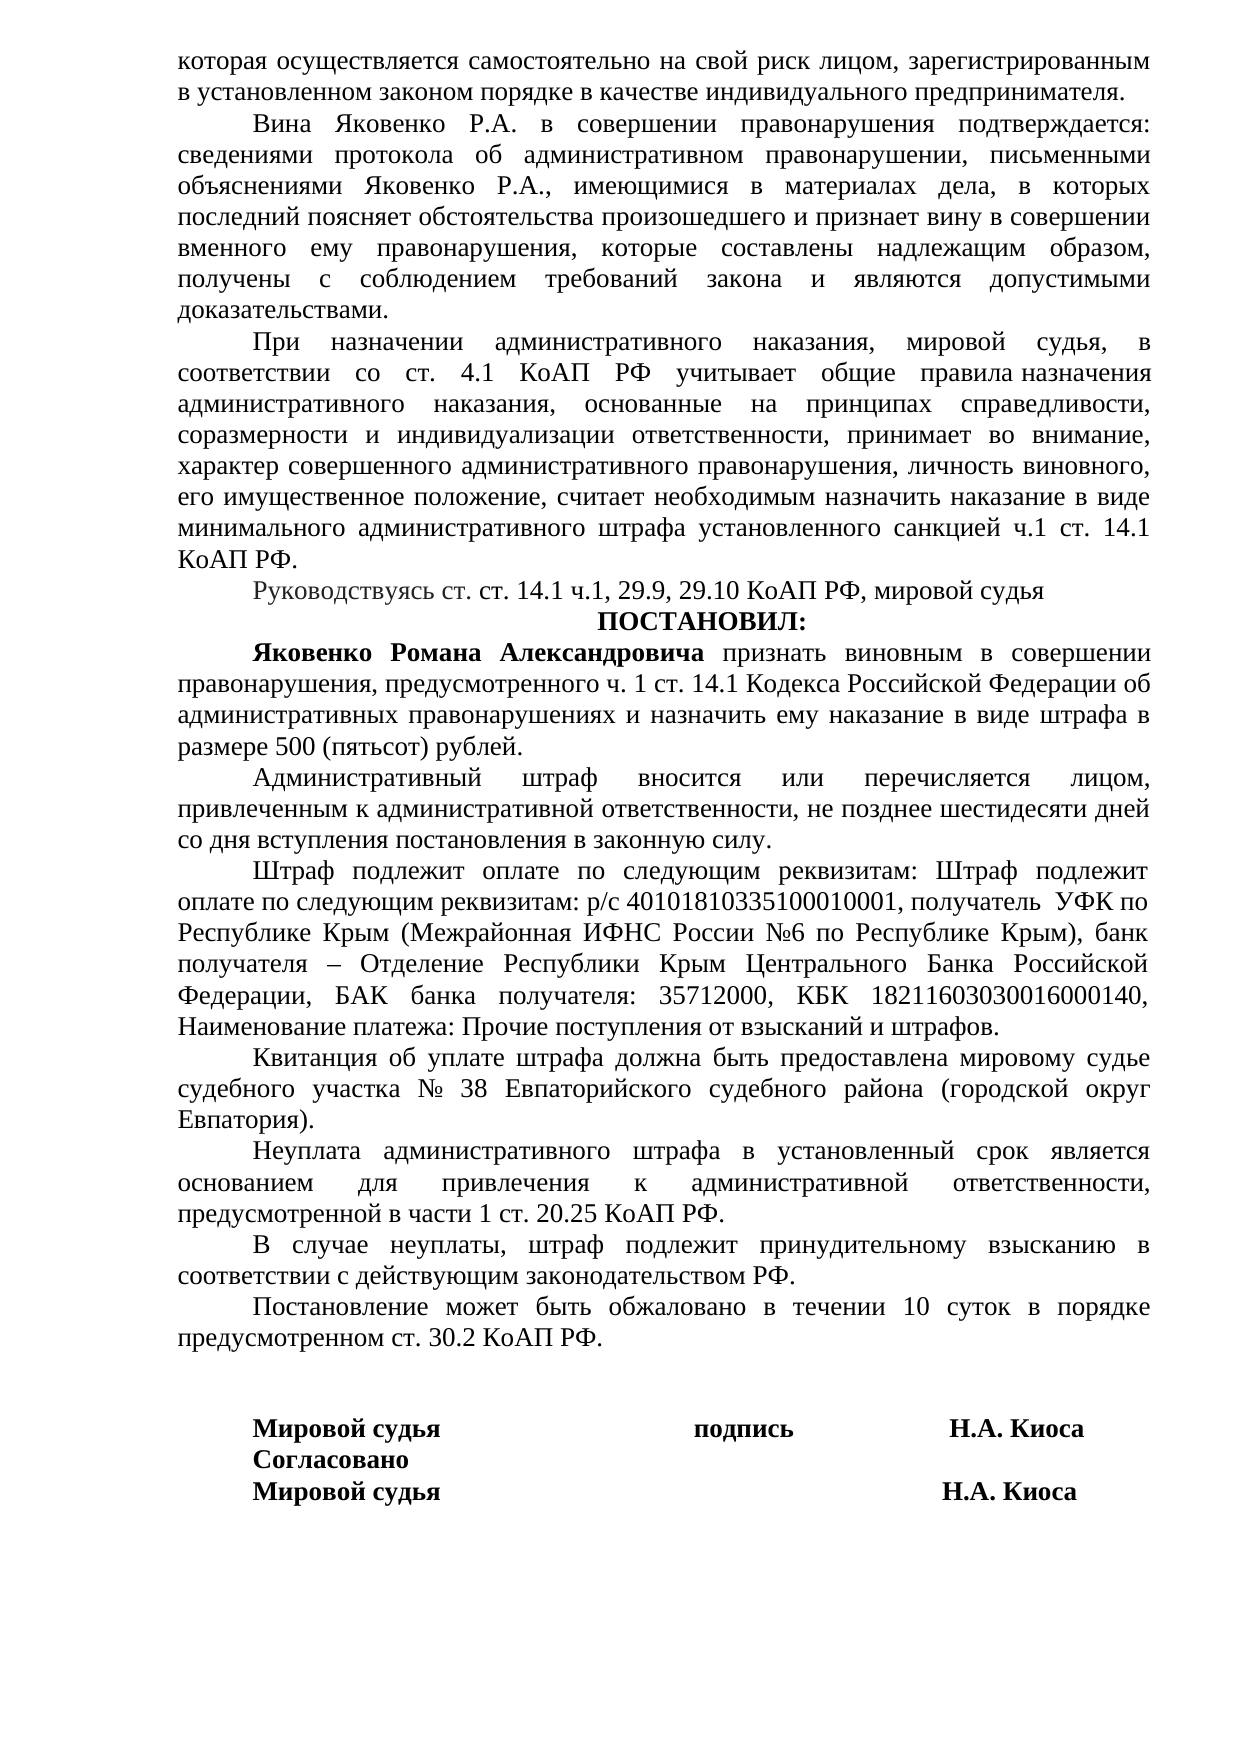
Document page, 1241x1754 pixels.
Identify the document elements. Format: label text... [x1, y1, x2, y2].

text Квитанция об уплате штрафа должна быть предоставлена мировому судье судебного участка № 38 Евпаторийского судебного района (городской округ Евпатория). [177, 1041, 1152, 1134]
text В случае неуплаты, штраф подлежит принудительному взысканию в соответствии с действующим законодательством РФ. [177, 1228, 1152, 1290]
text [177, 44, 1152, 107]
text Вина Яковенко Р.А. в совершении правонарушения подтверждается: сведениями протокола об административном правонарушении, письменными объяснениями Яковенко Р.А., имеющимися в материалах дела, в которых последний поясняет обстоятельства произошедшего и признает вину в совершении вменного ему правонарушения, которые составлены надлежащим образом, получены с соблюдением требований закона и являются допустимыми доказательствами. [177, 107, 1152, 325]
text При назначении административного наказания, мировой судья, в соответствии со ст. 4.1 КоАП РФ учитывает общие правила назначения административного наказания, основанные на принципах справедливости, соразмерности и индивидуализации ответственности, принимает во внимание, характер совершенного административного правонарушения, личность виновного, его имущественное положение, считает необходимым назначить наказание в виде минимального административного штрафа установленного санкцией ч.1 ст. 14.1 КоАП РФ. [177, 325, 1152, 574]
text Штраф подлежит оплате по следующим реквизитам: Штраф подлежит оплате по следующим реквизитам: р/с 40101810335100010001, получатель УФК по Республике Крым (Межрайонная ИФНС России №6 по Республике Крым), банк получателя – Отделение Республики Крым Центрального Банка Российской Федерации, БАК банка получателя: 35712000, КБК 18211603030016000140, Наименование платежа: Прочие поступления от взысканий и штрафов. [177, 854, 1149, 1041]
text Постановление может быть обжаловано в течении 10 суток в порядке предусмотренном ст. 30.2 КоАП РФ. [177, 1290, 1152, 1352]
text Административный штраф вносится или перечисляется лицом, привлеченным к административной ответственности, не позднее шестидесяти дней со дня вступления постановления в законную силу. [177, 761, 1152, 854]
text Мировой судья Н.А. Киоса [177, 1475, 1152, 1506]
text Неуплата административного штрафа в установленный срок является основанием для привлечения к административной ответственности, предусмотренной в части 1 ст. 20.25 КоАП РФ. [177, 1134, 1152, 1228]
text ПОСТАНОВИЛ: [177, 605, 1152, 636]
text Яковенко Романа Александровича признать виновным в совершении правонарушения, предусмотренного ч. 1 ст. 14.1 Кодекса Российской Федерации об административных правонарушениях и назначить ему наказание в виде штрафа в размере 500 (пятьсот) рублей. [177, 636, 1152, 761]
text Мировой судья подпись Н.А. Киоса [177, 1412, 1152, 1443]
text Согласовано [177, 1443, 1152, 1475]
text Руководствуясь ст. ст. 14.1 ч.1, 29.9, 29.10 КоАП РФ, мировой судья [177, 574, 1152, 605]
